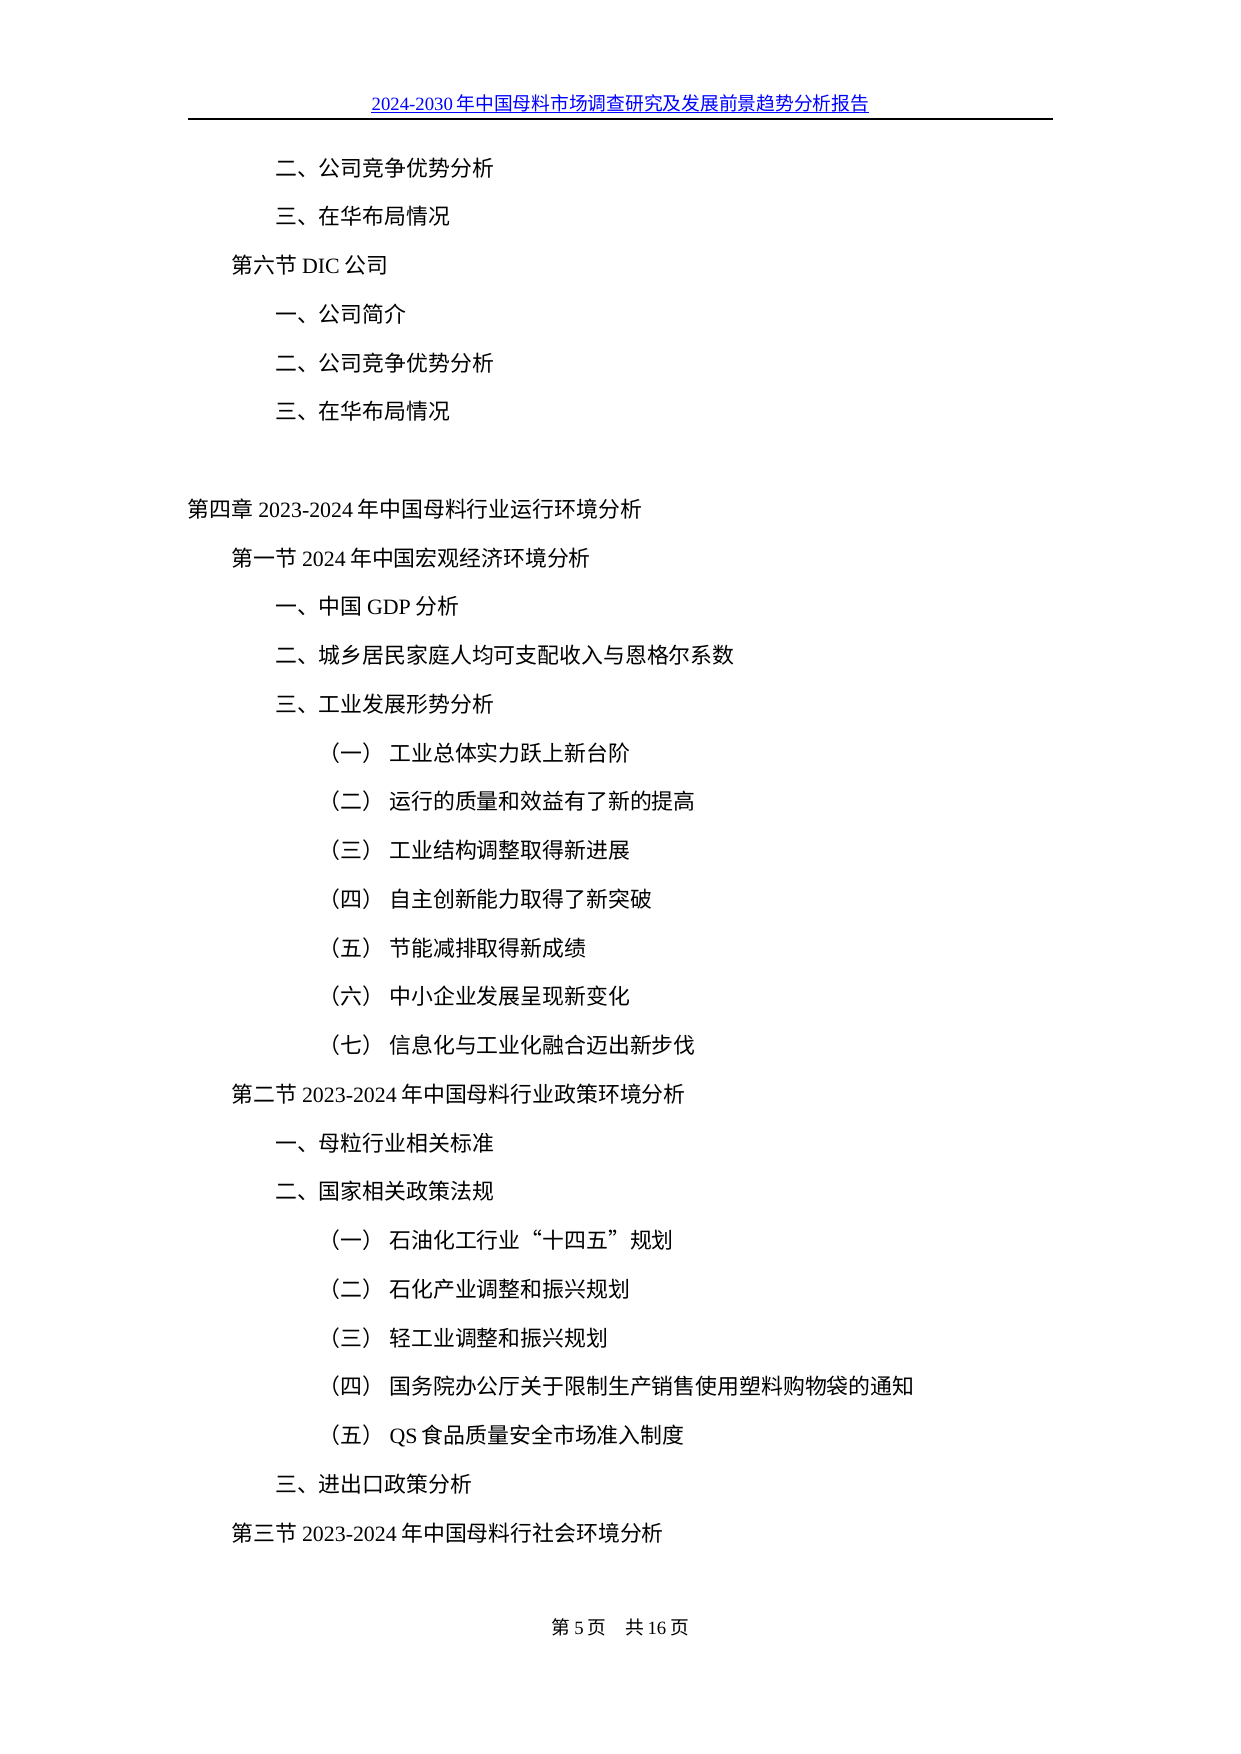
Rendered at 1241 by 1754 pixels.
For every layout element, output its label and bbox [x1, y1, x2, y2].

text [187, 150, 1053, 1548]
